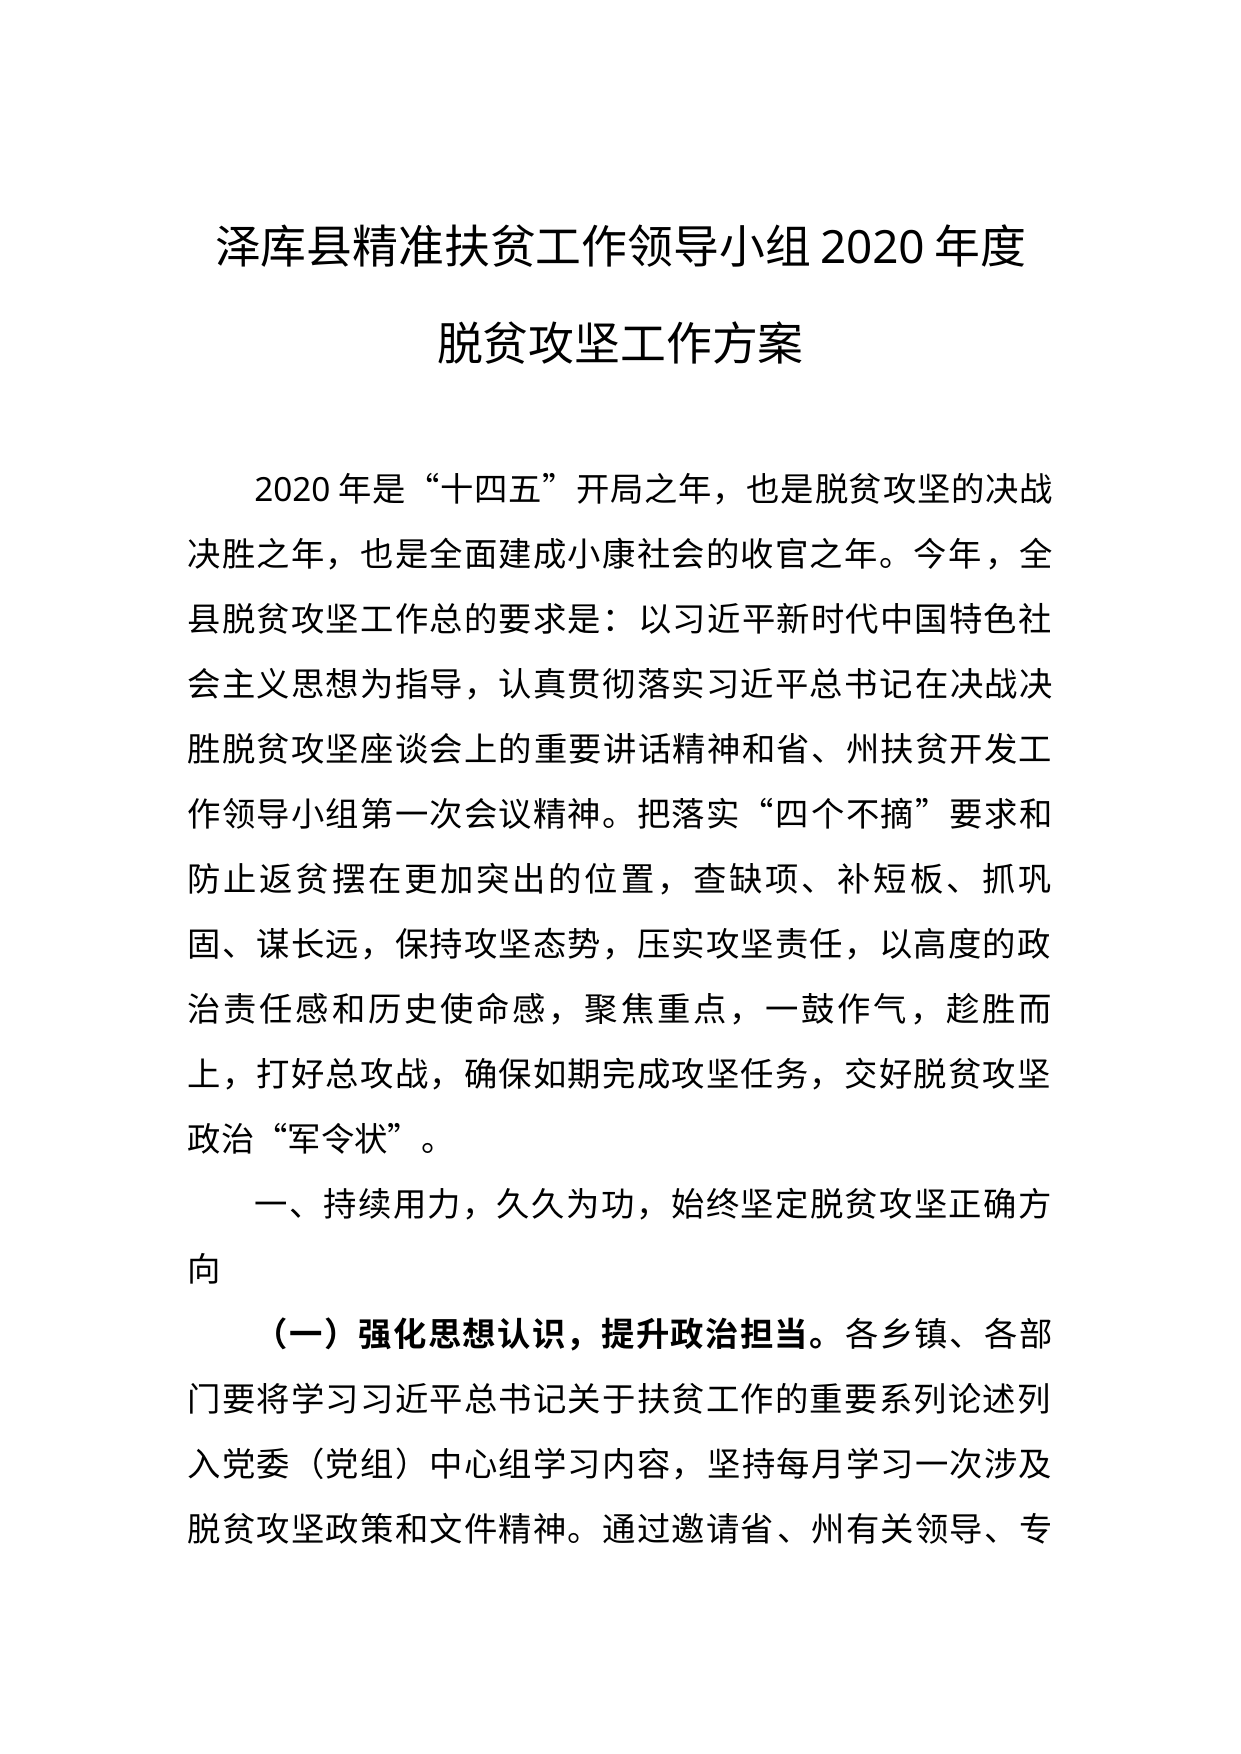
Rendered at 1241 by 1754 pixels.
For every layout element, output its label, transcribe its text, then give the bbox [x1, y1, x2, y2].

text 一、持续用力，久久为功，始终坚定脱贫攻坚正确方向 [187, 1169, 1053, 1299]
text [187, 1299, 1053, 1559]
text 脱贫攻坚工作方案 [187, 292, 1053, 389]
text 泽库县精准扶贫工作领导小组2020年度 [187, 194, 1053, 292]
text 2020年是“十四五”开局之年，也是脱贫攻坚的决战决胜之年，也是全面建成小康社会的收官之年。今年，全县脱贫攻坚工作总的要求是：以习近平新时代中国特色社会主义思想为指导，认真贯彻落实习近平总书记在决战决胜脱贫攻坚座谈会上的重要讲话精神和省、州扶贫开发工作领导小组第一次会议精神。把落实“四个不摘”要求和防止返贫摆在更加突出的位置，查缺项、补短板、抓巩固、谋长远，保持攻坚态势，压实攻坚责任，以高度的政治责任感和历史使命感，聚焦重点，一鼓作气，趁胜而上，打好总攻战，确保如期完成攻坚任务，交好脱贫攻坚政治“军令状”。 [187, 454, 1053, 1169]
